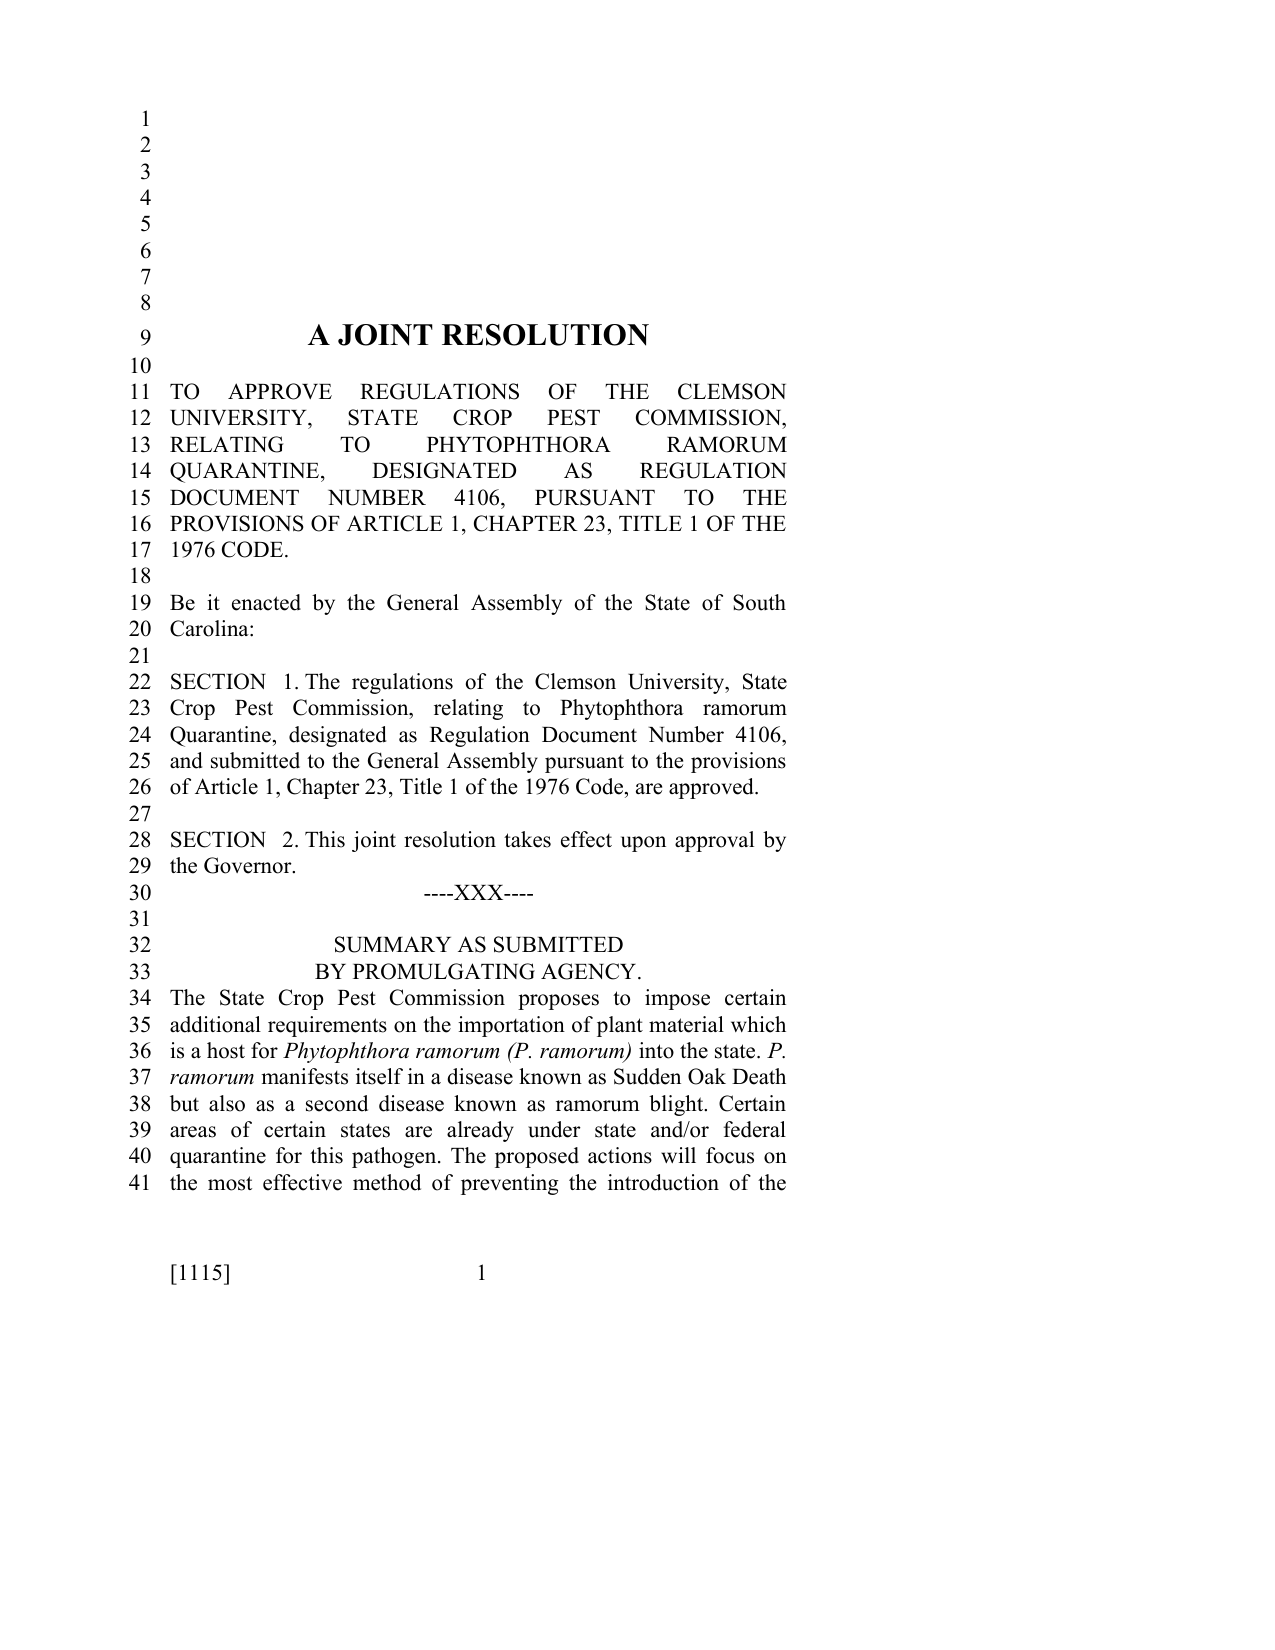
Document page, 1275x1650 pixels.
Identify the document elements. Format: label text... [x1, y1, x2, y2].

text SECTION 1. The regulations of the Clemson University, State Crop Pest Commission, relating to Phytophthora ramorum Quarantine, designated as Regulation Document Number 4106, and submitted to the General Assembly pursuant to the provisions of Article 1, Chapter 23, Title 1 of the 1976 Code, are approved. [169, 668, 787, 800]
text Be it enacted by the General Assembly of the State of South Carolina: [169, 589, 787, 642]
text A JOINT RESOLUTION [169, 316, 787, 352]
text ----XXX---- [169, 879, 787, 905]
text BY PROMULGATING AGENCY. [169, 958, 787, 984]
text TO APPROVE REGULATIONS OF THE CLEMSON UNIVERSITY, STATE CROP PEST COMMISSION, RELATING TO PHYTOPHTHORA RAMORUM QUARANTINE, DESIGNATED AS REGULATION DOCUMENT NUMBER 4106, PURSUANT TO THE PROVISIONS OF ARTICLE 1, CHAPTER 23, TITLE 1 OF THE 1976 CODE. [169, 378, 787, 563]
text SECTION 2. This joint resolution takes effect upon approval by the Governor. [169, 826, 787, 879]
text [169, 984, 787, 1195]
text SUMMARY AS SUBMITTED [169, 932, 787, 958]
